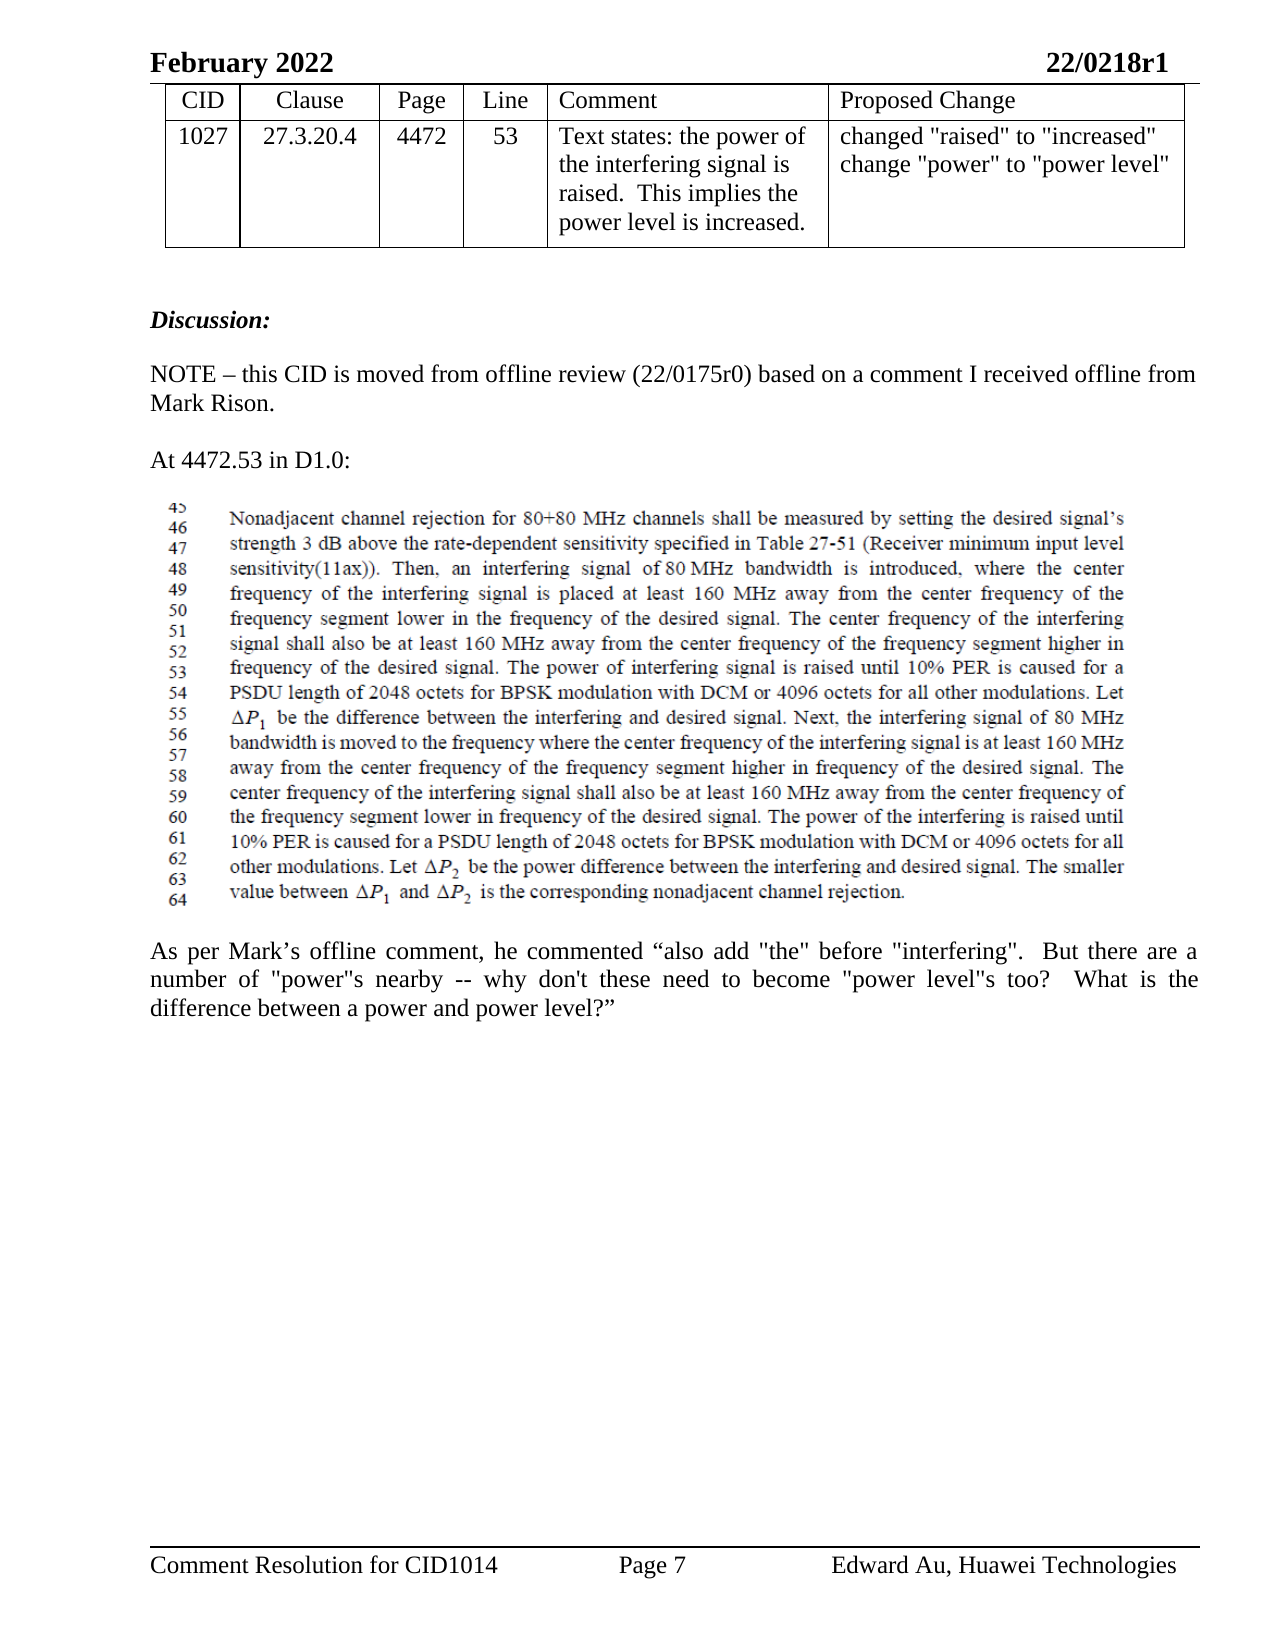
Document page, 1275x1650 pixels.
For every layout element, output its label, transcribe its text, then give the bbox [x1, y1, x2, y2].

table_header CID [166, 85, 239, 120]
table_cell 1027 [166, 121, 239, 247]
text Discussion: [150, 306, 1200, 334]
table_cell changed "raised" to "increased" change "power" to "power level" [829, 121, 1184, 247]
table_header Comment [548, 85, 828, 120]
text At 4472.53 in D1.0: [150, 446, 1200, 474]
table_cell Text states: the power of the interfering signal is raised. This implies the power level is increased. [548, 121, 828, 247]
text NOTE – this CID is moved from offline review (22/0175r0) based on a comment I received offline from Mark Rison. [150, 359, 1200, 417]
table_cell 4472 [380, 121, 463, 247]
table_cell 27.3.20.4 [241, 121, 379, 247]
table_header Page [380, 85, 463, 120]
text As per Mark’s offline comment, he commented “also add "the" before "interfering". But there are a number of "power"s nearby -- why don't these need to become "power level"s too? What is the difference between a power and power level?” [150, 936, 1200, 1022]
table_header Clause [241, 85, 379, 120]
table_cell 53 [464, 121, 547, 247]
table_header Proposed Change [829, 85, 1184, 120]
table_header Line [464, 85, 547, 120]
